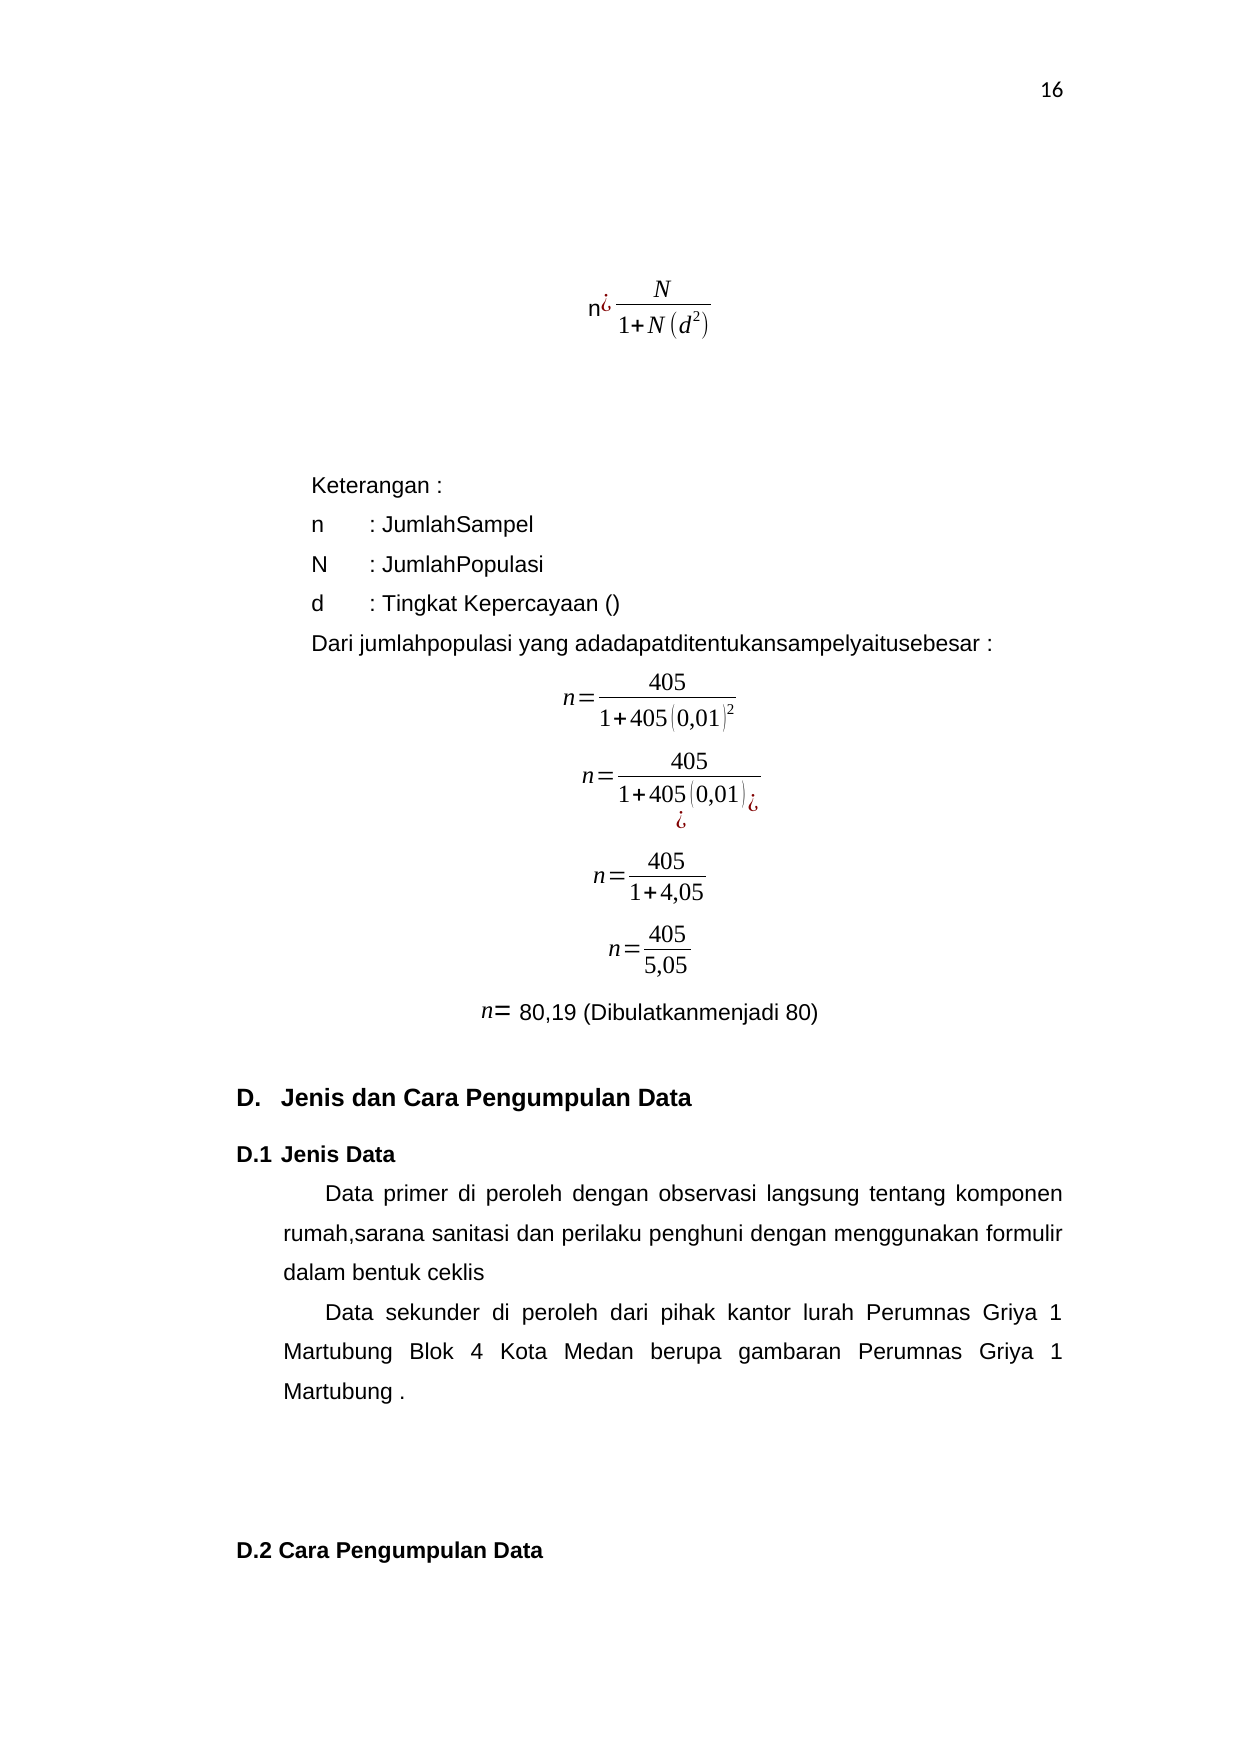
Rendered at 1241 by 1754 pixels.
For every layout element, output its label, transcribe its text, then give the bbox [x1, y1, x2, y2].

list N : JumlahPopulasi [236, 551, 1063, 577]
list Keterangan : [236, 472, 1063, 498]
list = 80,19 (Dibulatkanmenjadi 80) [236, 993, 1063, 1027]
text Data sekunder di peroleh dari pihak kantor lurah Perumnas Griya 1 Martubung Blok 4 Kota Medan berupa gambaran Perumnas Griya 1 Martubung . [236, 1299, 1063, 1404]
list n [236, 276, 1063, 340]
list Dari jumlahpopulasi yang adadapatditentukansampelyaitusebesar : [236, 629, 1063, 656]
text D.1 Jenis Data [236, 1141, 1063, 1167]
text D.2 Cara Pengumpulan Data [236, 1537, 1063, 1563]
list d : Tingkat Kepercayaan () [236, 590, 1063, 616]
list Jenis dan Cara Pengumpulan Data [236, 1083, 1063, 1112]
text Data primer di peroleh dengan observasi langsung tentang komponen rumah,sarana sanitasi dan perilaku penghuni dengan menggunakan formulir dalam bentuk ceklis [236, 1180, 1063, 1286]
list n : JumlahSampel [236, 511, 1063, 537]
